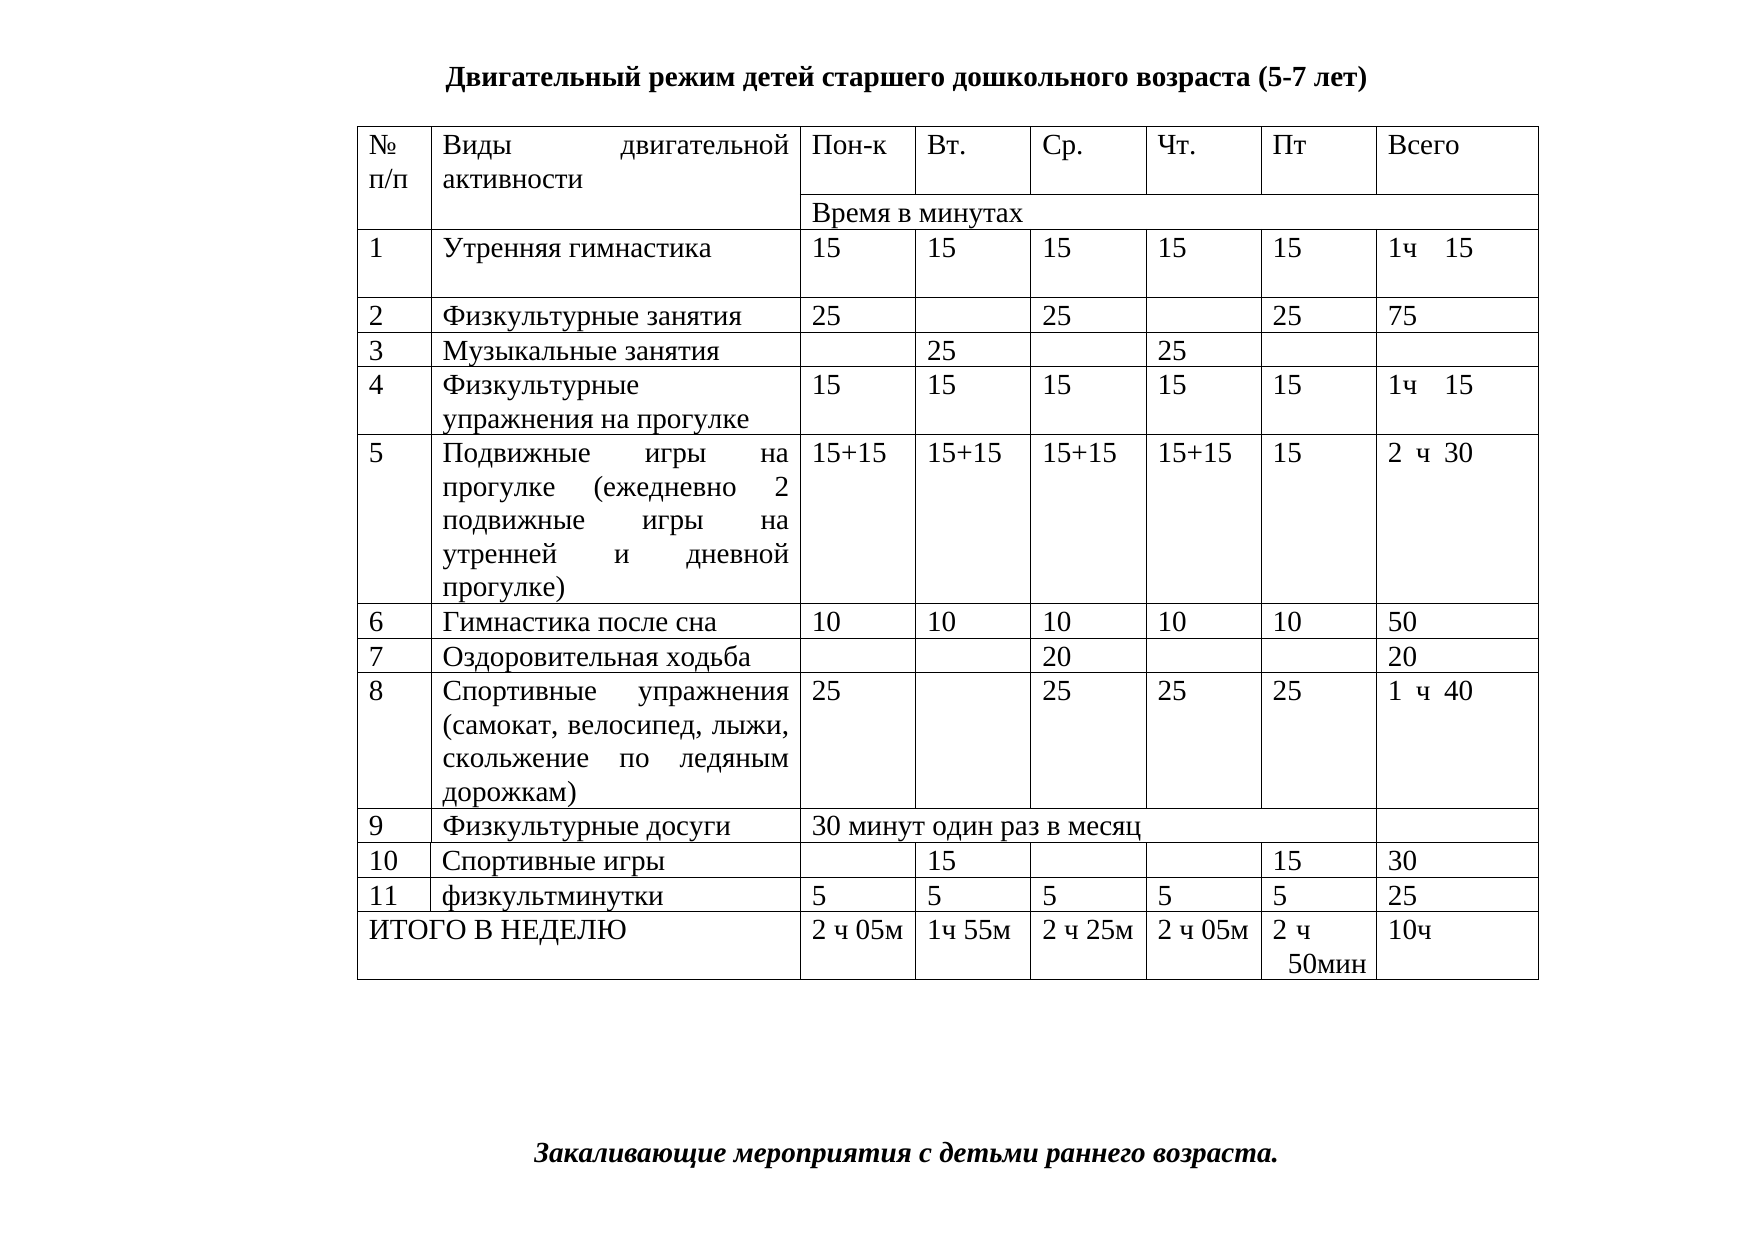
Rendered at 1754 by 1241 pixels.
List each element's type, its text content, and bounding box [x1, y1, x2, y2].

table_cell Спортивные игры [431, 843, 800, 877]
table_cell 15 [1262, 843, 1376, 877]
table_cell 6 [358, 604, 431, 638]
table_header Ср. [1031, 127, 1146, 194]
table_cell Утренняя гимнастика [432, 230, 800, 297]
table_cell 10 [1147, 604, 1261, 638]
table_cell 3 [358, 333, 431, 366]
table_cell 1 [358, 230, 431, 297]
table_header Чт. [1147, 127, 1261, 194]
table_cell 15 [1031, 367, 1146, 434]
table_cell Подвижные игры на прогулке (ежедневно 2 подвижные игры на утренней и дневной прогулке) [432, 435, 800, 603]
table_cell Музыкальные занятия [432, 333, 800, 366]
table_cell 10 [358, 843, 430, 877]
table_cell Оздоровительная ходьба [432, 639, 800, 672]
table_cell 15 [1262, 367, 1376, 434]
table_cell 30 [1377, 843, 1538, 877]
table_cell 15 [1262, 230, 1376, 297]
table_cell [1147, 639, 1261, 672]
table_cell 10 [801, 604, 915, 638]
table_header Виды двигательной активности [432, 127, 800, 229]
table_cell 15+15 [1147, 435, 1261, 603]
table_cell 2 ч 05м [801, 912, 915, 979]
table_cell 1ч 15 мин [1377, 230, 1538, 297]
table_cell 50 [1377, 604, 1538, 638]
table_cell Спортивные упражнения (самокат, велосипед, лыжи, скольжение по ледяным дорожкам) [432, 673, 800, 807]
table_cell 10 [1031, 604, 1146, 638]
table_cell Физкультурные занятия [432, 298, 800, 332]
table_cell 2 ч 05м [1147, 912, 1261, 979]
table_cell 15 [1147, 367, 1261, 434]
table_cell [1377, 809, 1538, 842]
table_cell физкультминутки [431, 878, 800, 911]
table_cell 25 [1147, 673, 1261, 807]
table_cell ИТОГО В НЕДЕЛЮ [358, 912, 800, 979]
table_cell 25 [1147, 333, 1261, 366]
table_cell 15 [916, 230, 1030, 297]
table_cell [916, 639, 1030, 672]
table_header Пт. [1262, 127, 1376, 194]
table_header Пон-к [801, 127, 915, 194]
table_cell 4 [358, 367, 431, 434]
table_cell 5 [1147, 878, 1261, 911]
table_cell [1262, 333, 1376, 366]
table_cell 25 [1031, 673, 1146, 807]
table_cell 25 [801, 298, 915, 332]
table_header Всего [1377, 127, 1538, 194]
table_cell 8 [358, 673, 431, 807]
table_cell Физкультурные досуги [432, 809, 800, 842]
table_cell 15 [1147, 230, 1261, 297]
table_cell 1 ч 40 мин [1377, 673, 1538, 807]
table_cell 15 [801, 367, 915, 434]
table_cell 7 [358, 639, 431, 672]
table_cell 15 [801, 230, 915, 297]
table_cell 1ч 15 мин [1377, 367, 1538, 434]
table_cell 15+15 [916, 435, 1030, 603]
table_cell [1147, 298, 1261, 332]
table_header № п/п [358, 127, 431, 229]
table_cell [916, 673, 1030, 807]
table_cell 20 [1031, 639, 1146, 672]
table_cell 1ч 55м [916, 912, 1030, 979]
table_cell 5 [1262, 878, 1376, 911]
table_cell [801, 333, 915, 366]
table_cell 9 [358, 809, 431, 842]
table_header Вт. [916, 127, 1030, 194]
table_cell [916, 298, 1030, 332]
table_cell 5 [1031, 878, 1146, 911]
table_cell 2 [358, 298, 431, 332]
table_cell 25 [801, 673, 915, 807]
table_cell 15 [916, 843, 1030, 877]
table_cell [801, 639, 915, 672]
table_cell Время в минутах [801, 195, 1538, 229]
table_cell 25 [1031, 298, 1146, 332]
table_cell 15+15 [1031, 435, 1146, 603]
table_cell [1031, 843, 1146, 877]
table_cell [1147, 843, 1261, 877]
table_cell 10 [1262, 604, 1376, 638]
table_cell Физкультурные упражнения на прогулке [432, 367, 800, 434]
table_cell 2 ч 25м [1031, 912, 1146, 979]
text Двигательный режим детей старшего дошкольного возраста (5-7 лет) [118, 59, 1695, 93]
table_cell 15+15 [801, 435, 915, 603]
table_cell 75 [1377, 298, 1538, 332]
table_cell [1031, 333, 1146, 366]
table_cell 5 [916, 878, 1030, 911]
table_cell 5 [801, 878, 915, 911]
table_cell Гимнастика после сна [432, 604, 800, 638]
table_cell 10 [916, 604, 1030, 638]
table_cell 25 [916, 333, 1030, 366]
table_cell [1262, 639, 1376, 672]
text Закаливающие мероприятия с детьми раннего возраста. [118, 1135, 1695, 1169]
table_cell 15 [916, 367, 1030, 434]
table_cell 15 [1031, 230, 1146, 297]
table_cell 20 [1377, 639, 1538, 672]
table_cell [801, 843, 915, 877]
table_cell 25 [1262, 298, 1376, 332]
table_cell 30 минут один раз в месяц [801, 809, 1376, 842]
table_cell 11 [358, 878, 430, 911]
table_cell 25 [1377, 878, 1538, 911]
table_cell 5 [358, 435, 431, 603]
table_cell 10ч 50мин [1377, 912, 1538, 979]
table_cell 2 ч 30 мин [1377, 435, 1538, 603]
table_cell 2 ч 20м [1262, 912, 1376, 979]
table_cell 15+15 [1262, 435, 1376, 603]
table_cell 25 [1262, 673, 1376, 807]
table_cell [1377, 333, 1538, 366]
